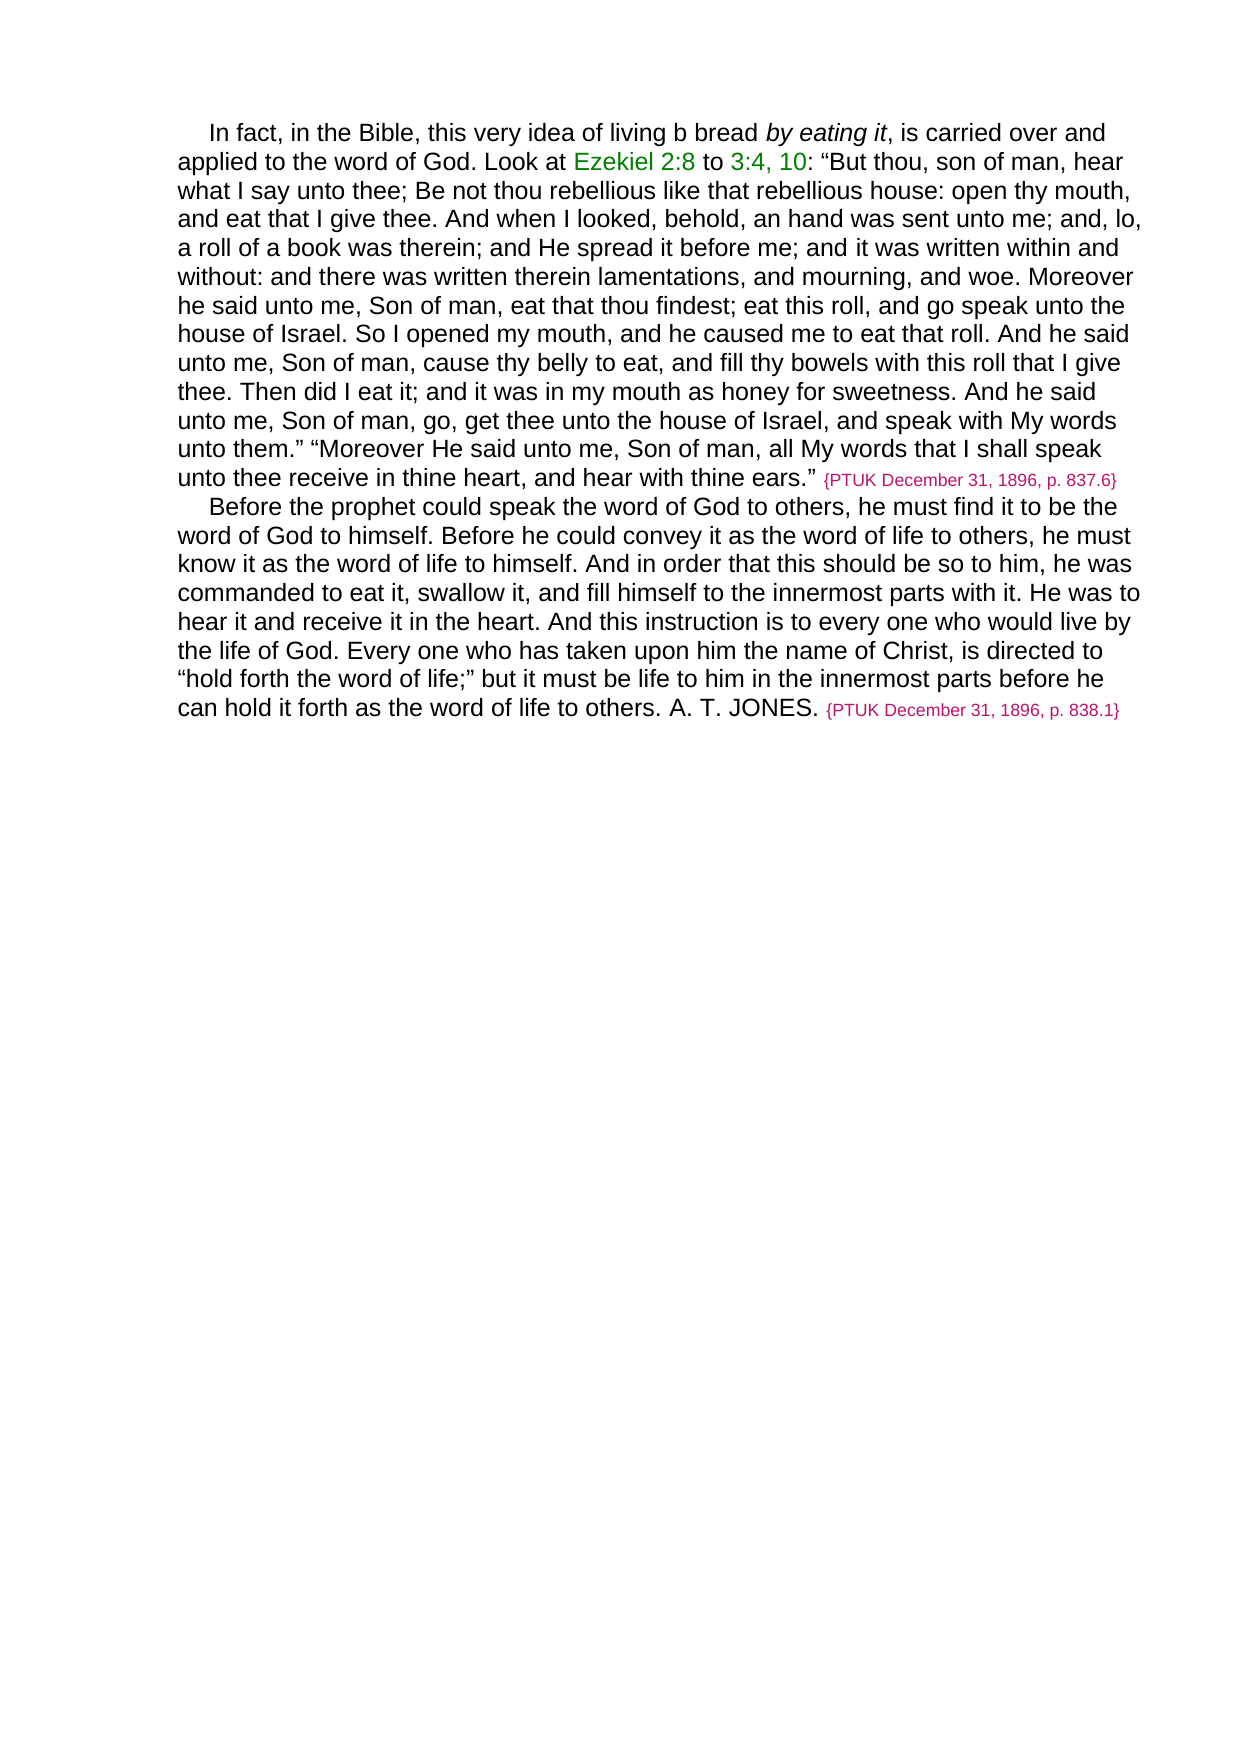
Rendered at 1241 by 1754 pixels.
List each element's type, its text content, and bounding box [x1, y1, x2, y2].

text In fact, in the Bible, this very idea of living b bread by eating it, is carried over and applied to the word of God. Look at Ezekiel 2:8 to 3:4, 10: “But thou, son of man, hear what I say unto thee; Be not thou rebellious like that rebellious house: open thy mouth, and eat that I give thee. And when I looked, behold, an hand was sent unto me; and, lo, a roll of a book was therein; and He spread it before me; and it was written within and without: and there was written therein lamentations, and mourning, and woe. Moreover he said unto me, Son of man, eat that thou findest; eat this roll, and go speak unto the house of Israel. So I opened my mouth, and he caused me to eat that roll. And he said unto me, Son of man, cause thy belly to eat, and fill thy bowels with this roll that I give thee. Then did I eat it; and it was in my mouth as honey for sweetness. And he said unto me, Son of man, go, get thee unto the house of Israel, and speak with My words unto them.” “Moreover He said unto me, Son of man, all My words that I shall speak unto thee receive in thine heart, and hear with thine ears.” {PTUK December 31, 1896, p. 837.6} [177, 118, 1152, 492]
text Before the prophet could speak the word of God to others, he must find it to be the word of God to himself. Before he could convey it as the word of life to others, he must know it as the word of life to himself. And in order that this should be so to him, he was commanded to eat it, swallow it, and fill himself to the innermost parts with it. He was to hear it and receive it in the heart. And this instruction is to every one who would live by the life of God. Every one who has taken upon him the name of Christ, is directed to “hold forth the word of life;” but it must be life to him in the innermost parts before he can hold it forth as the word of life to others. A. T. JONES. {PTUK December 31, 1896, p. 838.1} [177, 492, 1152, 722]
